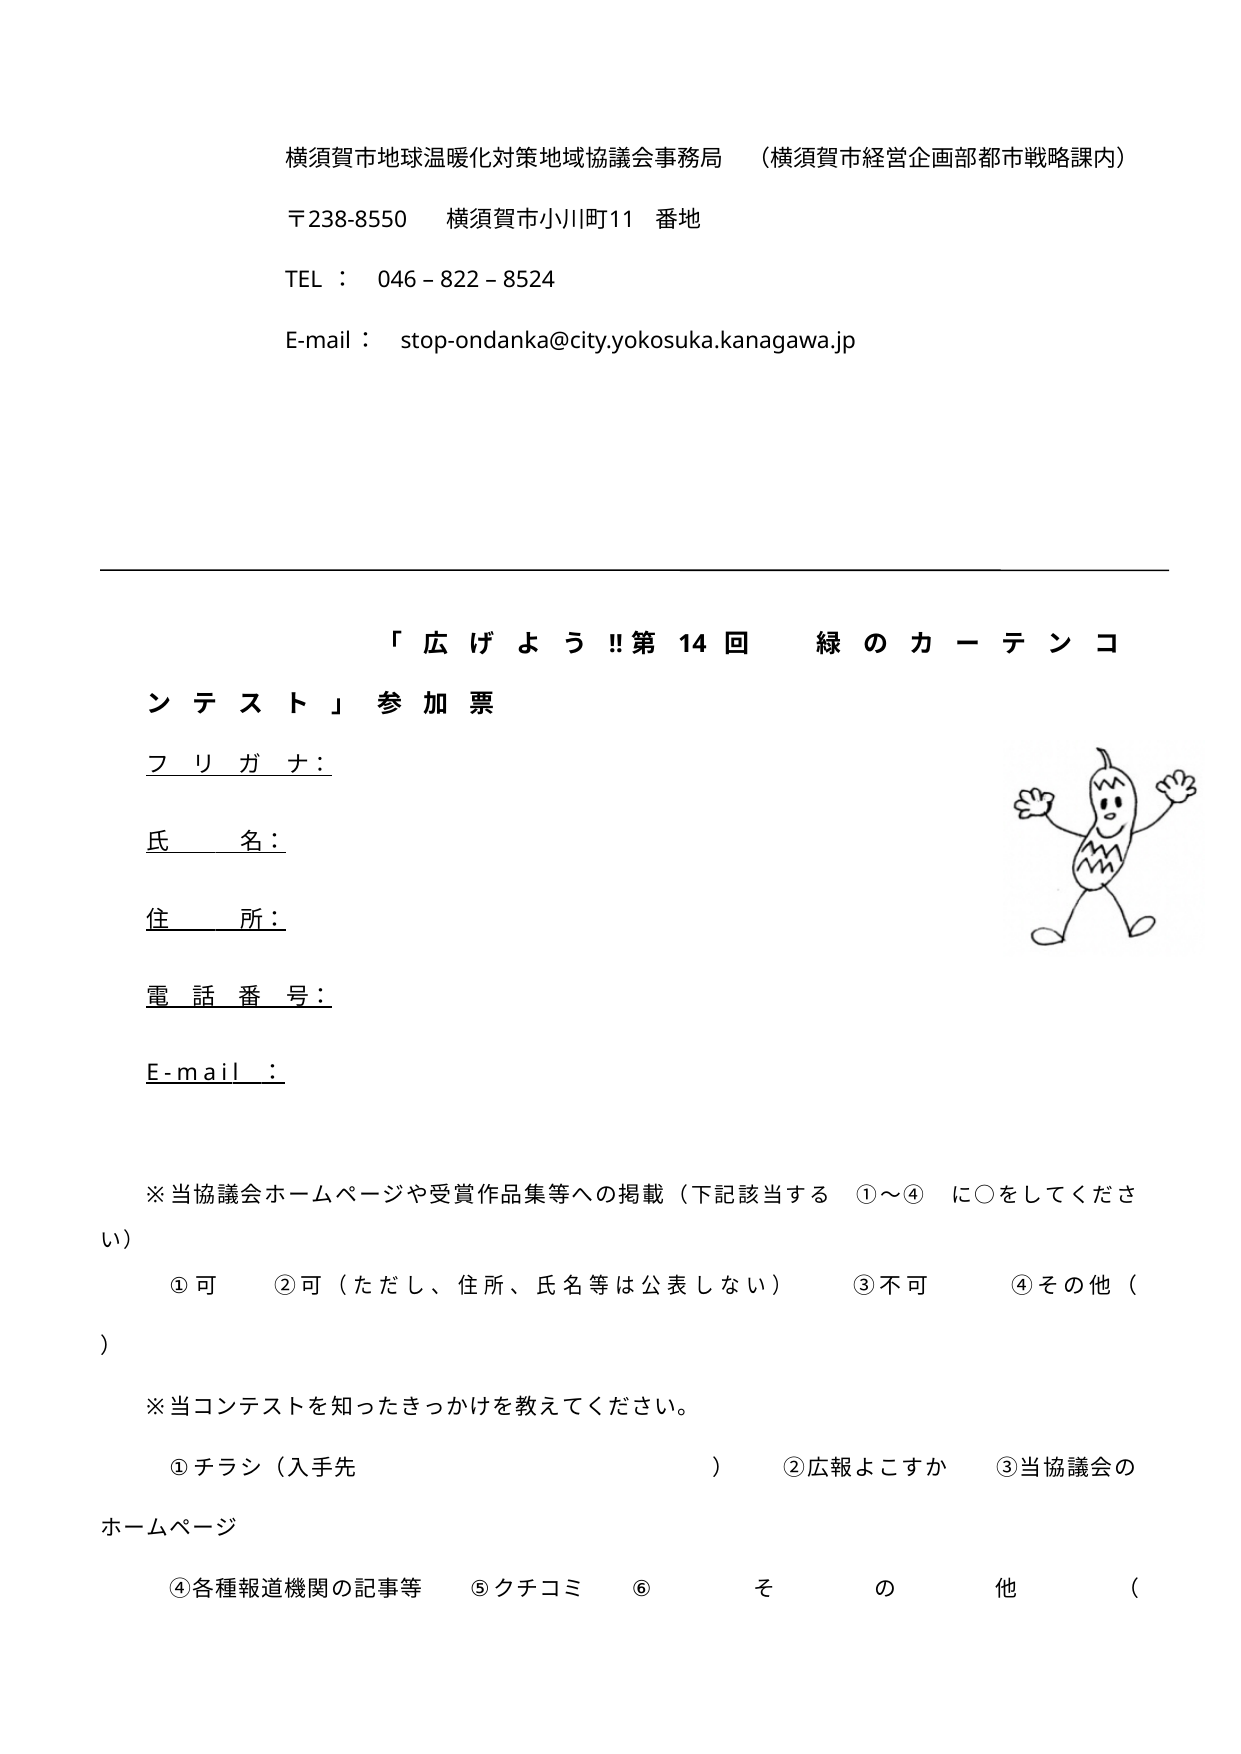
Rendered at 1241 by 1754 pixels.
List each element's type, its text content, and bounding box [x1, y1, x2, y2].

text E-mail： [100, 1041, 1140, 1102]
text ①チラシ（入手先 ） ②広報よこすか ③当協議会のホームページ [100, 1435, 1140, 1556]
text ※当コンテストを知ったきっかけを教えてください。 [100, 1374, 1140, 1435]
text ※当協議会ホームページや受賞作品集等への掲載（下記該当する ①～④ に○をしてください） [100, 1162, 1140, 1253]
text 住所： [100, 887, 1140, 947]
text 氏名： [100, 809, 1140, 870]
list 「広げよう!! 第14回 緑のカーテンコンテスト」参加票 [142, 611, 1140, 732]
text 電話番号： [100, 964, 1140, 1024]
text ①可 ②可（ただし、住所、氏名等は公表しない） ③不可 ④その他（ ） [100, 1253, 1140, 1374]
text 〒238-8550 横須賀市小川町11番地 [100, 187, 1140, 247]
text E-mail： stop-ondanka@city.yokosuka.kanagawa.jp [100, 308, 1140, 369]
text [100, 1556, 1140, 1617]
text 横須賀市地球温暖化対策地域協議会事務局 （横須賀市経営企画部都市戦略課内） [100, 126, 1140, 187]
picture [1003, 740, 1205, 957]
text TEL： 046 – 822 – 8524 [100, 247, 1140, 308]
text フリガナ： [100, 732, 1140, 793]
